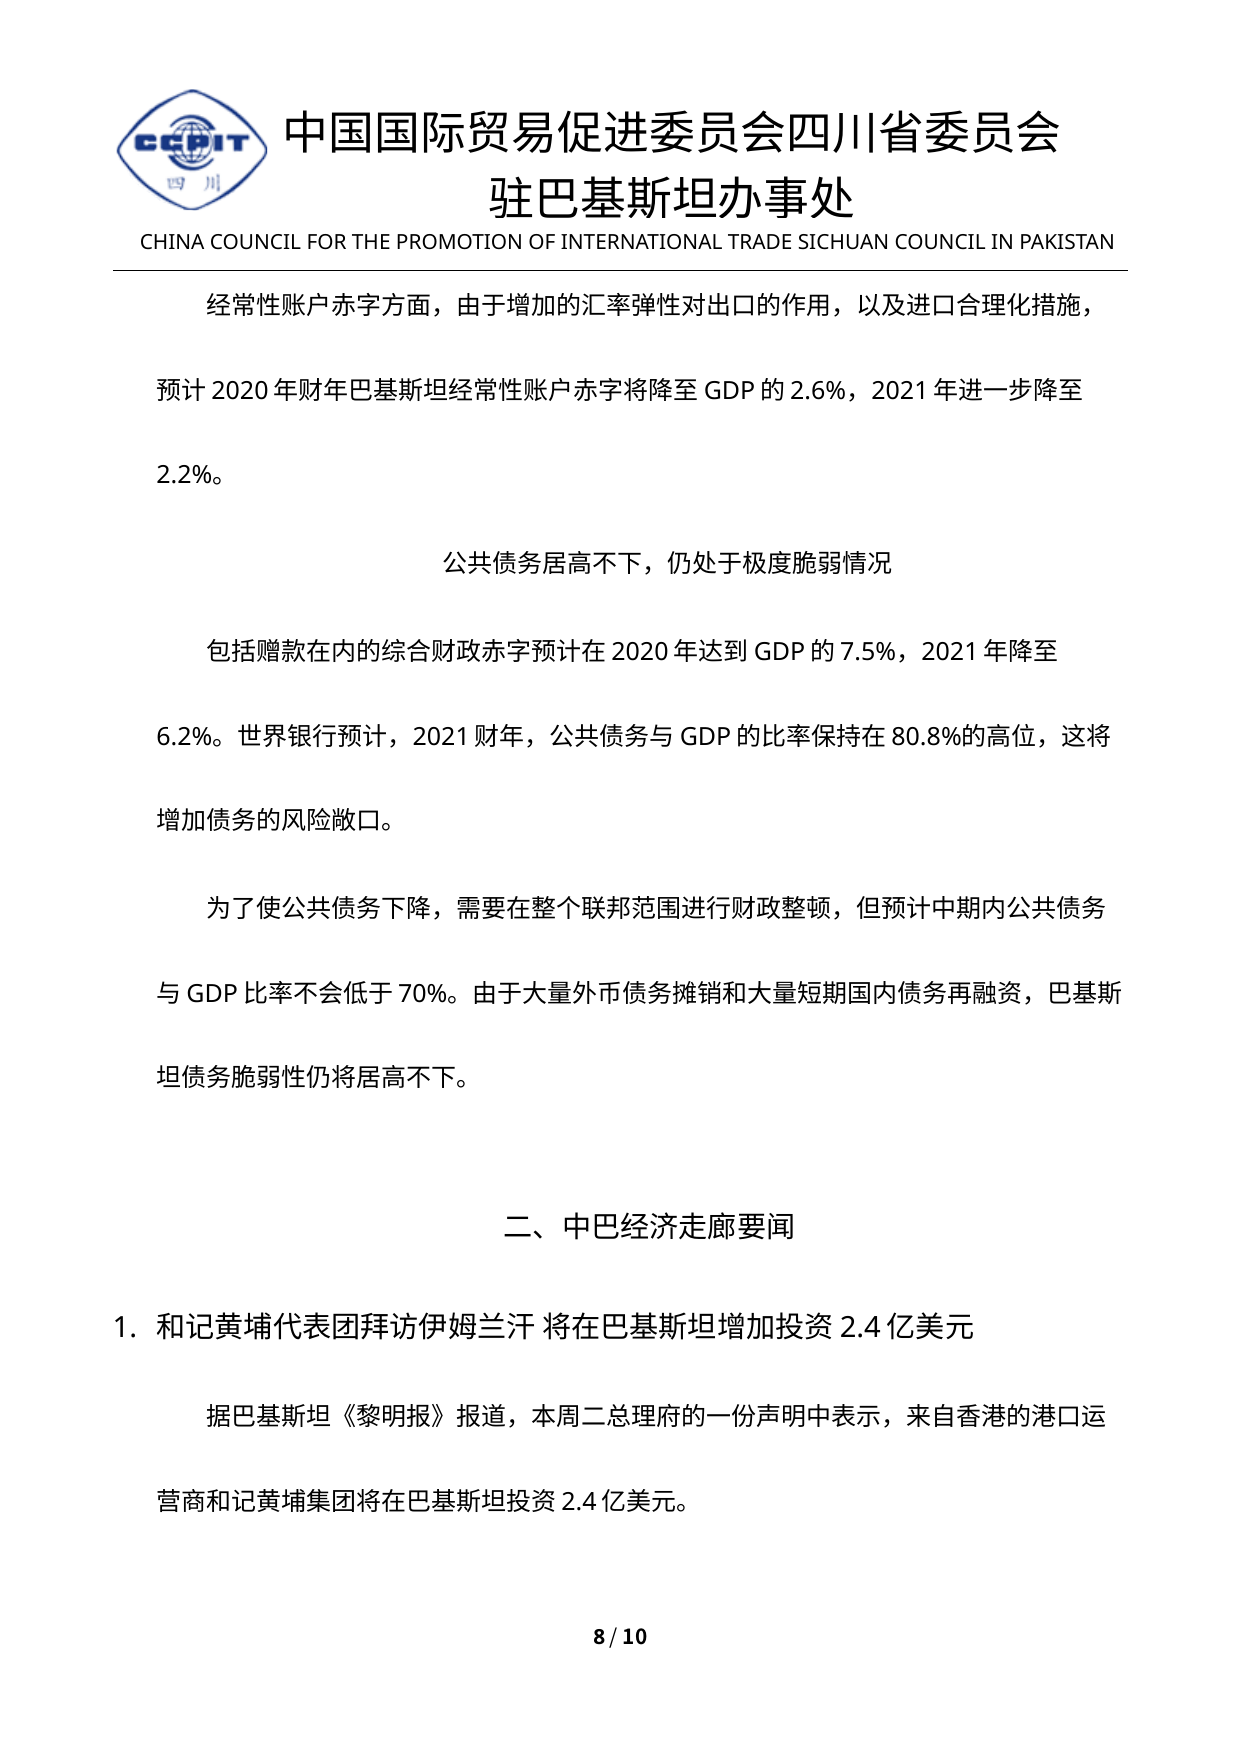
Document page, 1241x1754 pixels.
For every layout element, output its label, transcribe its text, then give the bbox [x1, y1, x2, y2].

picture [112, 88, 274, 212]
list 经常性账户赤字方面，由于增加的汇率弹性对出口的作用，以及进口合理化措施，预计2020年财年巴基斯坦经常性账户赤字将降至GDP的2.6%，2021年进一步降至2.2%。 [156, 271, 1128, 505]
text 二、中巴经济走廊要闻 [112, 1204, 1128, 1246]
list 据巴基斯坦《黎明报》报道，本周二总理府的一份声明中表示，来自香港的港口运营商和记黄埔集团将在巴基斯坦投资2.4亿美元。 [156, 1382, 1128, 1532]
list 包括赠款在内的综合财政赤字预计在2020年达到GDP的7.5%，2021年降至6.2%。世界银行预计，2021财年，公共债务与GDP的比率保持在80.8%的高位，这将增加债务的风险敞口。 [156, 617, 1128, 851]
list 为了使公共债务下降，需要在整个联邦范围进行财政整顿，但预计中期内公共债务与GDP比率不会低于70%。由于大量外币债务摊销和大量短期国内债务再融资，巴基斯坦债务脆弱性仍将居高不下。 [156, 874, 1128, 1108]
list 公共债务居高不下，仍处于极度脆弱情况 [156, 529, 1128, 594]
list 和记黄埔代表团拜访伊姆兰汗 将在巴基斯坦增加投资2.4亿美元 [112, 1292, 1128, 1357]
